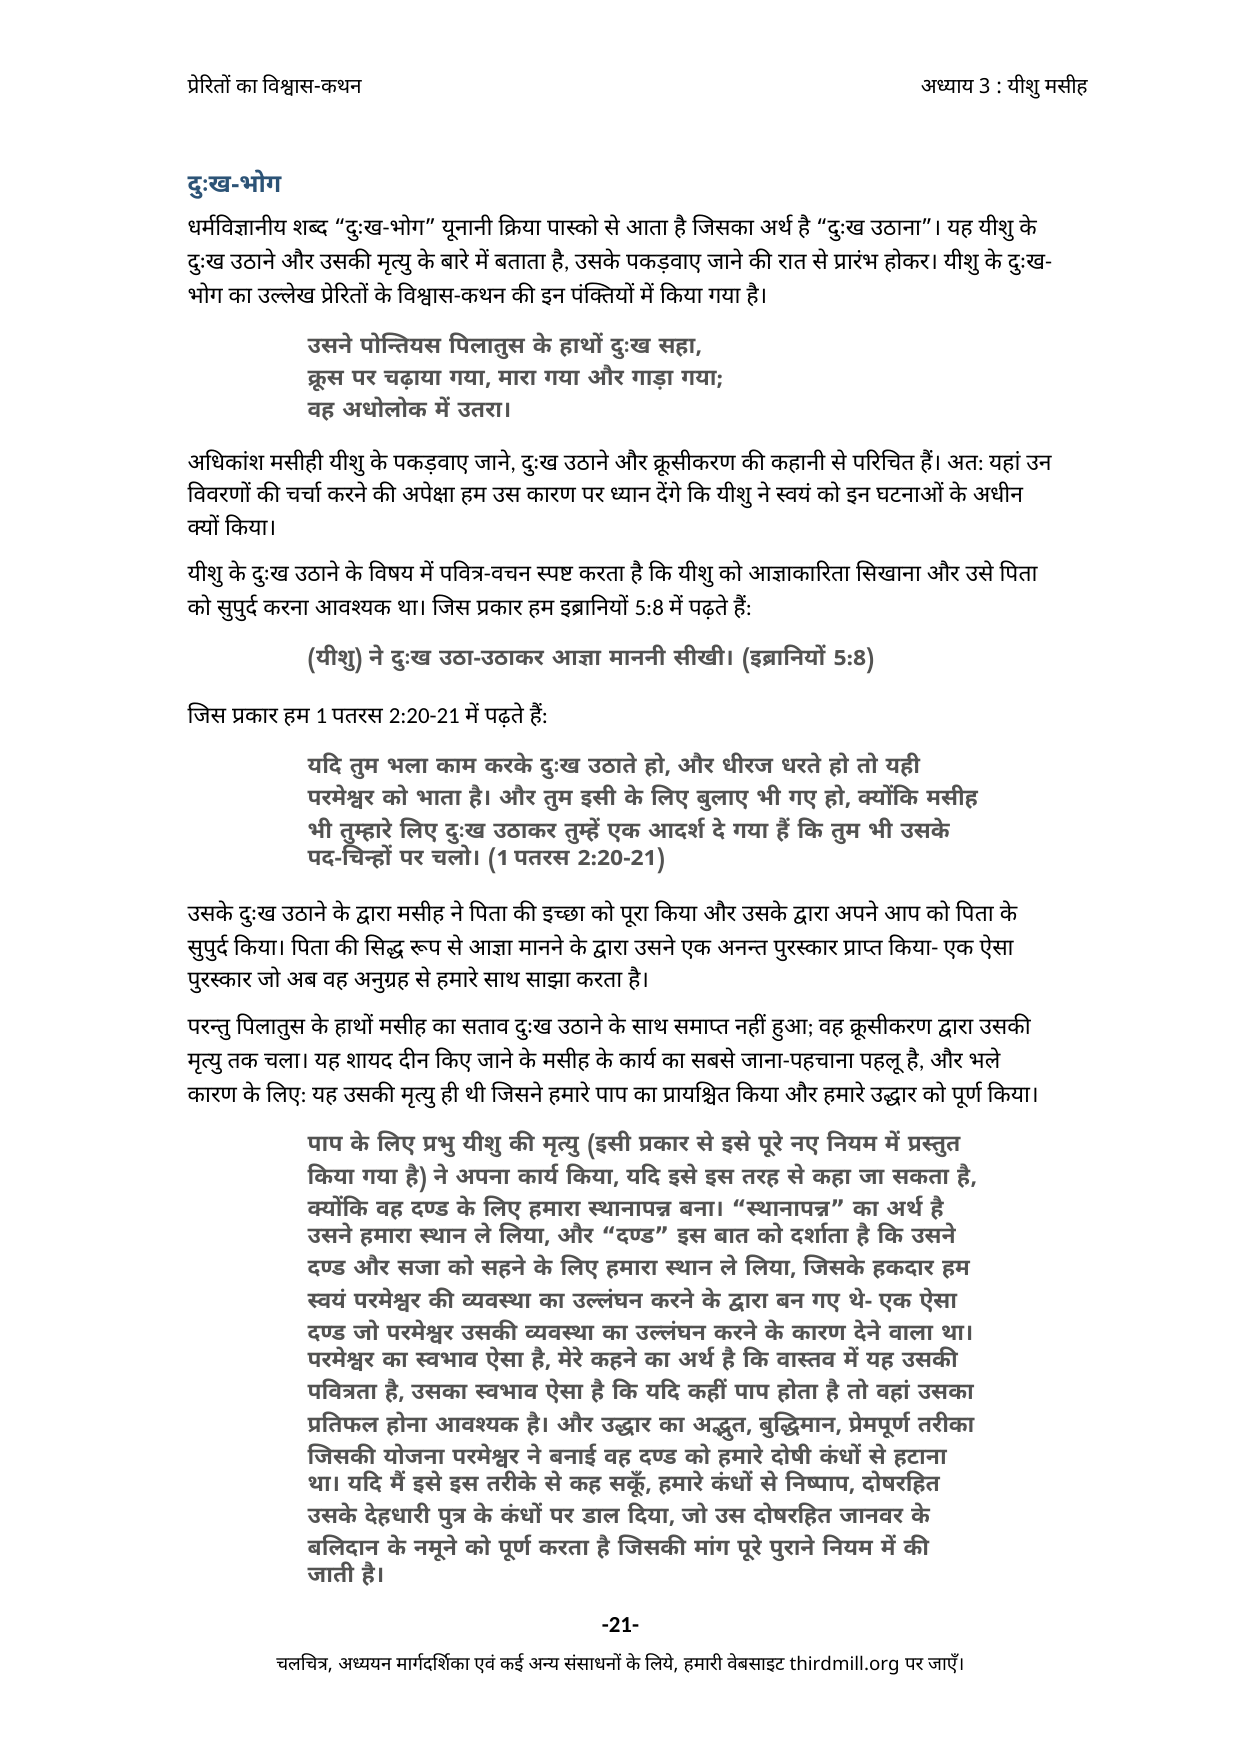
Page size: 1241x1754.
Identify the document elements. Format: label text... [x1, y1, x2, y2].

text उसने पोन्तियस पिलातुस के हाथों दुःख सहा, क्रूस पर चढ़ाया गया, मारा गया और गाड़ा गया; वह अधोलोक में उतरा। [307, 332, 978, 423]
text यदि तुम भला काम करके दुःख उठाते हो, और धीरज धरते हो तो यही परमेश्वर को भाता है। और तुम इसी के लिए बुलाए भी गए हो, क्योंकि मसीह भी तुम्हारे लिए दुःख उठाकर तुम्हें एक आदर्श दे गया हैं कि तुम भी उसके पद-चिन्हों पर चलो। (1पतरस 2:20-21) [307, 752, 978, 876]
text परन्तु पिलातुस के हाथों मसीह का सताव दुःख उठाने के साथ समाप्त नहीं हुआ; वह क्रूसीकरण द्वारा उसकी मृत्यु तक चला। यह शायद दीन किए जाने के मसीह के कार्य का सबसे जाना-पहचाना पहलू है, और भले कारण के लिए: यह उसकी मृत्यु ही थी जिसने हमारे पाप का प्रायश्चित किया और हमारे उद्धार को पूर्ण किया। [187, 1012, 1053, 1111]
text धर्मविज्ञानीय शब्द “दुःख-भोग” यूनानी क्रिया पास्को से आता है जिसका अर्थ है “दुःख उठाना”। यह यीशु के दुःख उठाने और उसकी मृत्यु के बारे में बताता है, उसके पकड़वाए जाने की रात से प्रारंभ होकर। यीशु के दुःख-भोग का उल्लेख प्रेरितों के विश्वास-कथन की इन पंक्तियों में किया गया है। [187, 213, 1053, 313]
text जिस प्रकार हम 1पतरस 2:20-21 में पढ़ते हैं: [187, 701, 1053, 733]
text पाप के लिए प्रभु यीशु की मृत्यु (इसी प्रकार से इसे पूरे नए नियम में प्रस्तुत किया गया है) ने अपना कार्य किया, यदि इसे इस तरह से कहा जा सकता है, क्योंकि वह दण्ड के लिए हमारा स्थानापन्न बना। “स्थानापन्न” का अर्थ है उसने हमारा स्थान ले लिया, और “दण्ड” इस बात को दर्शाता है कि उसने दण्ड और सजा को सहने के लिए हमारा स्थान ले लिया, जिसके हकदार हम स्वयं परमेश्वर की व्यवस्था का उल्लंघन करने के द्वारा बन गए थे- एक ऐसा दण्ड जो परमेश्वर उसकी व्यवस्था का उल्लंघन करने के कारण देने वाला था। परमेश्वर का स्वभाव ऐसा है, मेरे कहने का अर्थ है कि वास्तव में यह उसकी पवित्रता है, उसका स्वभाव ऐसा है कि यदि कहीं पाप होता है तो वहां उसका प्रतिफल होना आवश्यक है। और उद्धार का अद्भुत, बुद्धिमान, प्रेमपूर्ण तरीका जिसकी योजना परमेश्वर ने बनाई वह दण्ड को हमारे दोषी कंधों से हटाना था। यदि मैं इसे इस तरीके से कह सकूँ, हमारे कंधों से निष्पाप, दोषरहित उसके देहधारी पुत्र के कंधों पर डाल दिया, जो उस दोषरहित जानवर के बलिदान के नमूने को पूर्ण करता है जिसकी मांग पूरे पुराने नियम में की जाती है। [307, 1131, 978, 1588]
text यीशु के दुःख उठाने के विषय में पवित्र-वचन स्पष्ट करता है कि यीशु को आज्ञाकारिता सिखाना और उसे पिता को सुपुर्द करना आवश्यक था। जिस प्रकार हम इब्रानियों 5:8 में पढ़ते हैं: [187, 559, 1053, 625]
text (यीशु) ने दुःख उठा-उठाकर आज्ञा माननी सीखी। (इब्रानियों 5:8) [307, 644, 978, 676]
text उसके दुःख उठाने के द्वारा मसीह ने पिता की इच्छा को पूरा किया और उसके द्वारा अपने आप को पिता के सुपुर्द किया। पिता की सिद्ध रूप से आज्ञा मानने के द्वारा उसने एक अनन्त पुरस्कार प्राप्त किया- एक ऐसा पुरस्कार जो अब वह अनुग्रह से हमारे साथ साझा करता है। [187, 901, 1053, 997]
text अधिकांश मसीही यीशु के पकड़वाए जाने, दुःख उठाने और क्रूसीकरण की कहानी से परिचित हैं। अत: यहां उन विवरणों की चर्चा करने की अपेक्षा हम उस कारण पर ध्यान देंगे कि यीशु ने स्वयं को इन घटनाओं के अधीन क्यों किया। [187, 448, 1053, 544]
subtitle दुःख-भोग [187, 169, 1053, 205]
